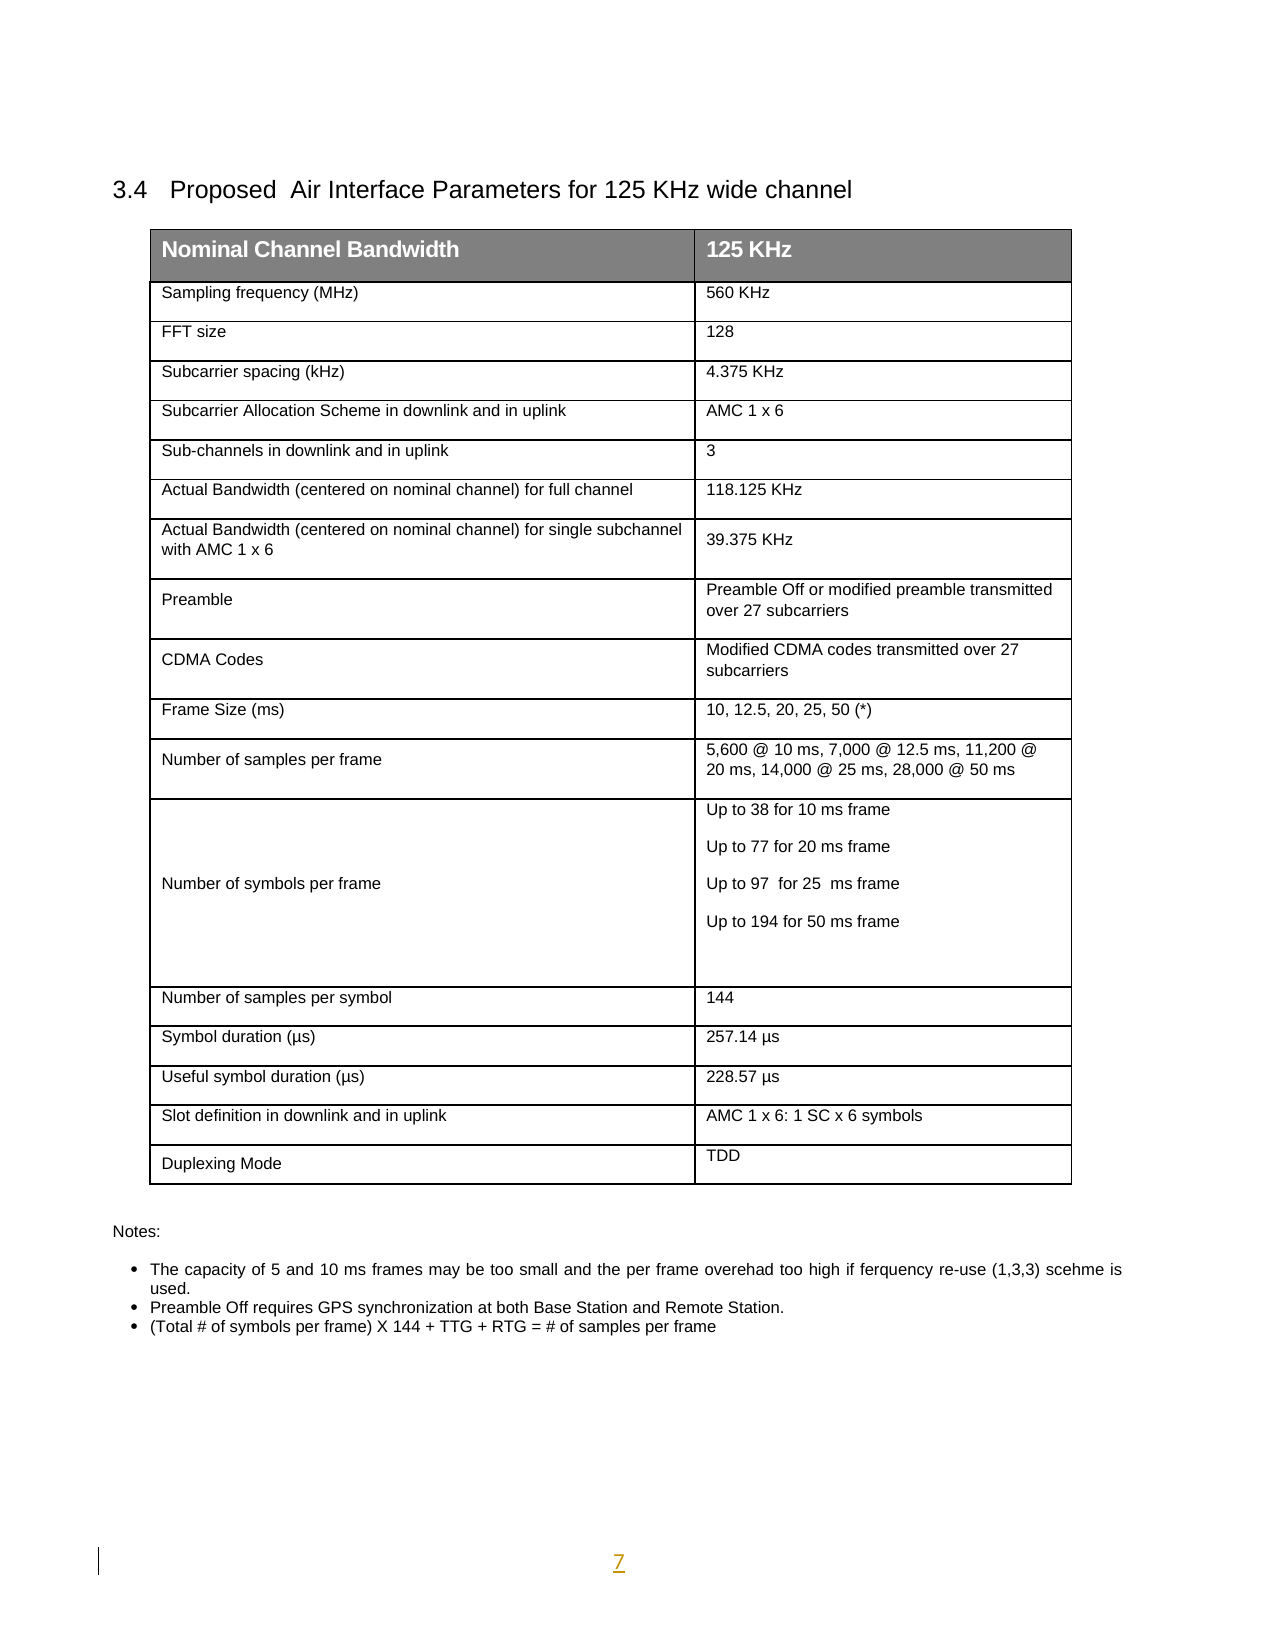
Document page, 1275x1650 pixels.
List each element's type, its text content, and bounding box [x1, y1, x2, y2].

table_cell 39.375 KHz [696, 520, 1071, 578]
table_cell Sub-channels in downlink and in uplink [151, 441, 694, 478]
text Notes: [112, 1222, 1125, 1241]
table_cell Number of samples per frame [151, 740, 694, 798]
table_cell 257.14 µs [696, 1027, 1071, 1065]
table_header Nominal Channel Bandwidth [151, 230, 694, 281]
table_cell 10, 12.5, 20, 25, 50 (*) [696, 700, 1071, 738]
list The capacity of 5 and 10 ms frames may be too small and the per frame overehad too high if ferquency re-use (1,3,3) scehme is used. [131, 1259, 1125, 1298]
table_cell Number of samples per symbol [151, 988, 694, 1025]
table_cell 128 [696, 322, 1071, 360]
table_cell Up to 38 for 10 ms frame Up to 77 for 20 ms frame Up to 97 for 25 ms frame Up to 194 for 50 ms frame [696, 800, 1071, 986]
table_cell Number of symbols per frame [151, 800, 694, 986]
table_cell Actual Bandwidth (centered on nominal channel) for full channel [151, 480, 694, 518]
table_cell Actual Bandwidth (centered on nominal channel) for single subchannel with AMC 1 x 6 [151, 520, 694, 578]
table_cell Preamble Off or modified preamble transmitted over 27 subcarriers [696, 580, 1071, 638]
table_cell Preamble [151, 580, 694, 638]
table_cell AMC 1 x 6 [696, 401, 1071, 439]
list Preamble Off requires GPS synchronization at both Base Station and Remote Station. [131, 1298, 1125, 1317]
table_cell Duplexing Mode [151, 1146, 694, 1183]
table_cell Slot definition in downlink and in uplink [151, 1106, 694, 1144]
table_cell 118.125 KHz [696, 480, 1071, 518]
table_cell 228.57 µs [696, 1067, 1071, 1104]
table_cell 4.375 KHz [696, 362, 1071, 399]
list Proposed Air Interface Parameters for 125 KHz wide channel [112, 175, 1125, 204]
table_cell AMC 1 x 6: 1 SC x 6 symbols [696, 1106, 1071, 1144]
table_cell Symbol duration (µs) [151, 1027, 694, 1065]
table_cell Sampling frequency (MHz) [151, 283, 694, 321]
table_header 125 KHz [695, 230, 1071, 281]
table_cell Subcarrier spacing (kHz) [151, 362, 694, 399]
table_cell TDD [696, 1146, 1071, 1183]
table_cell CDMA Codes [151, 640, 694, 698]
table_cell FFT size [151, 322, 694, 360]
table_cell Useful symbol duration (µs) [151, 1067, 694, 1104]
table_cell Modified CDMA codes transmitted over 27 subcarriers [696, 640, 1071, 698]
table_cell 144 [696, 988, 1071, 1025]
table_cell 560 KHz [696, 283, 1071, 321]
table_cell 5,600 @ 10 ms, 7,000 @ 12.5 ms, 11,200 @ 20 ms, 14,000 @ 25 ms, 28,000 @ 50 ms [696, 740, 1071, 798]
table_cell Subcarrier Allocation Scheme in downlink and in uplink [151, 401, 694, 439]
table_cell 3 [696, 441, 1071, 478]
list (Total # of symbols per frame) X 144 + TTG + RTG = # of samples per frame [131, 1317, 1125, 1336]
table_cell Frame Size (ms) [151, 700, 694, 738]
